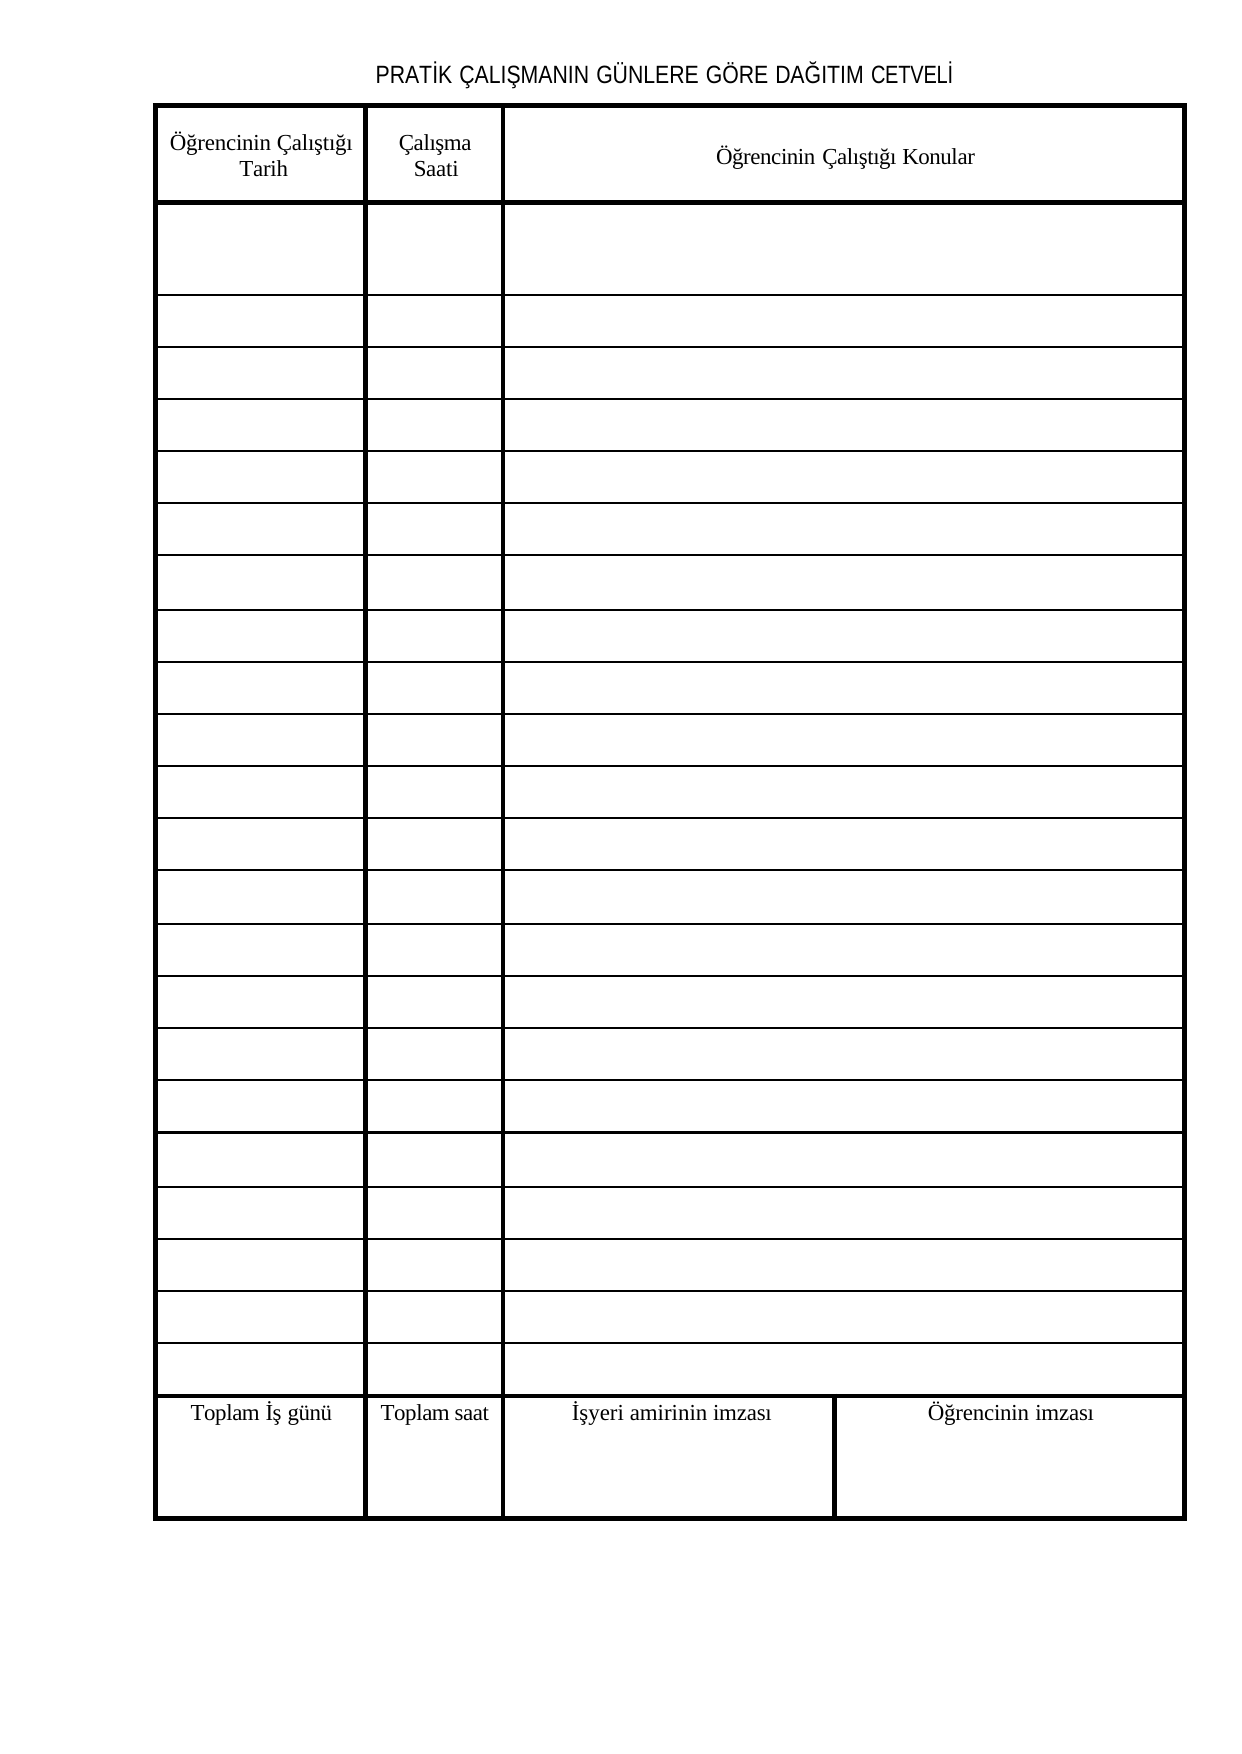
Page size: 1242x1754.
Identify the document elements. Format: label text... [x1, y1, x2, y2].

table_cell [368, 977, 501, 1027]
table_cell [158, 205, 363, 294]
table_cell [158, 819, 363, 869]
table_cell [368, 1344, 501, 1393]
table_cell [505, 715, 1182, 765]
table_cell [158, 400, 363, 450]
table_header Öğrencinin Çalıştığı Konular [505, 108, 1182, 200]
table_cell Toplam saat [368, 1398, 501, 1516]
table_cell [505, 977, 1182, 1027]
table_cell [505, 819, 1182, 869]
table_cell [368, 348, 501, 398]
table_cell Toplam İş günü [158, 1398, 363, 1516]
table_cell [368, 1081, 501, 1131]
table_cell [368, 1292, 501, 1342]
table_cell [158, 1344, 363, 1393]
table_cell [505, 504, 1182, 554]
table_cell [158, 452, 363, 502]
table_cell [158, 296, 363, 346]
table_cell [505, 1134, 1182, 1186]
table_cell [505, 663, 1182, 713]
table_cell [505, 400, 1182, 450]
table_cell [368, 925, 501, 975]
table_cell [368, 452, 501, 502]
table_cell [505, 452, 1182, 502]
table_cell [368, 663, 501, 713]
table_cell [505, 1081, 1182, 1131]
table_cell [368, 1029, 501, 1079]
table_cell [158, 715, 363, 765]
table_cell [505, 767, 1182, 817]
table_cell [158, 556, 363, 608]
table_cell [158, 977, 363, 1027]
table_cell [368, 871, 501, 923]
table_cell [368, 556, 501, 608]
table_cell [505, 205, 1182, 294]
table_cell [158, 1240, 363, 1290]
table_cell [368, 767, 501, 817]
table_cell [505, 1344, 1182, 1393]
table_cell [505, 871, 1182, 923]
table_cell [158, 348, 363, 398]
table_cell [505, 556, 1182, 608]
table_cell [368, 205, 501, 294]
table_cell [158, 767, 363, 817]
table_cell [158, 1081, 363, 1131]
table_cell [158, 1029, 363, 1079]
table_cell [368, 1240, 501, 1290]
table_cell [505, 1292, 1182, 1342]
table_cell Öğrencinin imzası [837, 1398, 1182, 1516]
table_cell İşyeri amirinin imzası [505, 1398, 832, 1516]
table_cell [368, 504, 501, 554]
table_cell [368, 715, 501, 765]
table_cell [158, 504, 363, 554]
table_cell [158, 1292, 363, 1342]
table_cell [368, 819, 501, 869]
table_cell [505, 296, 1182, 346]
table_cell [505, 1188, 1182, 1238]
table_cell [505, 925, 1182, 975]
table_header Çalışma Saati [368, 108, 501, 200]
table_cell [158, 1134, 363, 1186]
table_cell [505, 1240, 1182, 1290]
table_cell [368, 1134, 501, 1186]
table_cell [505, 1029, 1182, 1079]
table_header Öğrencinin Çalıştığı Tarih [158, 108, 363, 200]
table_cell [158, 925, 363, 975]
table_cell [158, 611, 363, 661]
table_cell [505, 611, 1182, 661]
table_cell [368, 296, 501, 346]
table_cell [158, 871, 363, 923]
table_cell [368, 400, 501, 450]
table_cell [158, 1188, 363, 1238]
table_cell [368, 1188, 501, 1238]
table_cell [505, 348, 1182, 398]
table_cell [158, 663, 363, 713]
table_cell [368, 611, 501, 661]
